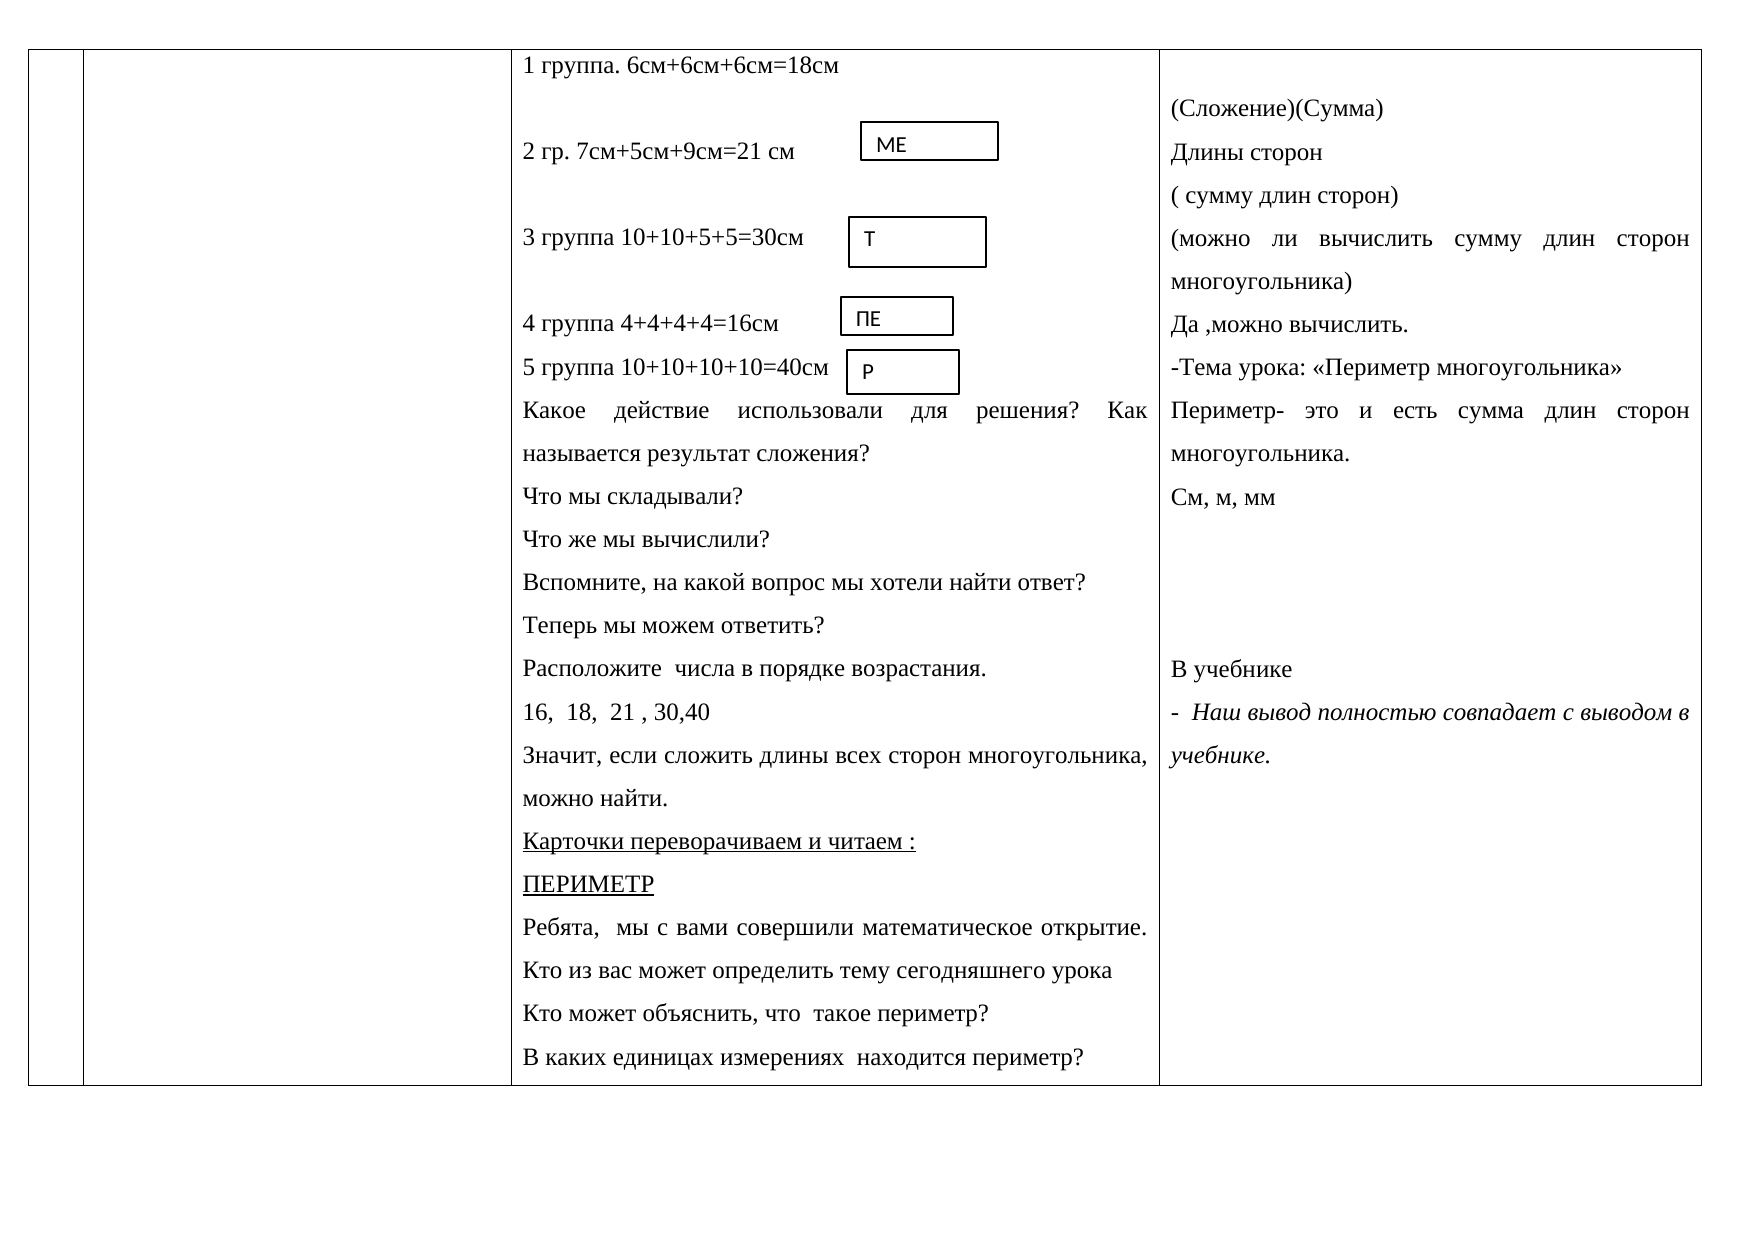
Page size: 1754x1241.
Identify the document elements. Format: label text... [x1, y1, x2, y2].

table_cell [512, 50, 1159, 1085]
table_cell 4 [29, 50, 83, 1085]
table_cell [84, 50, 511, 1085]
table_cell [1160, 50, 1701, 1085]
